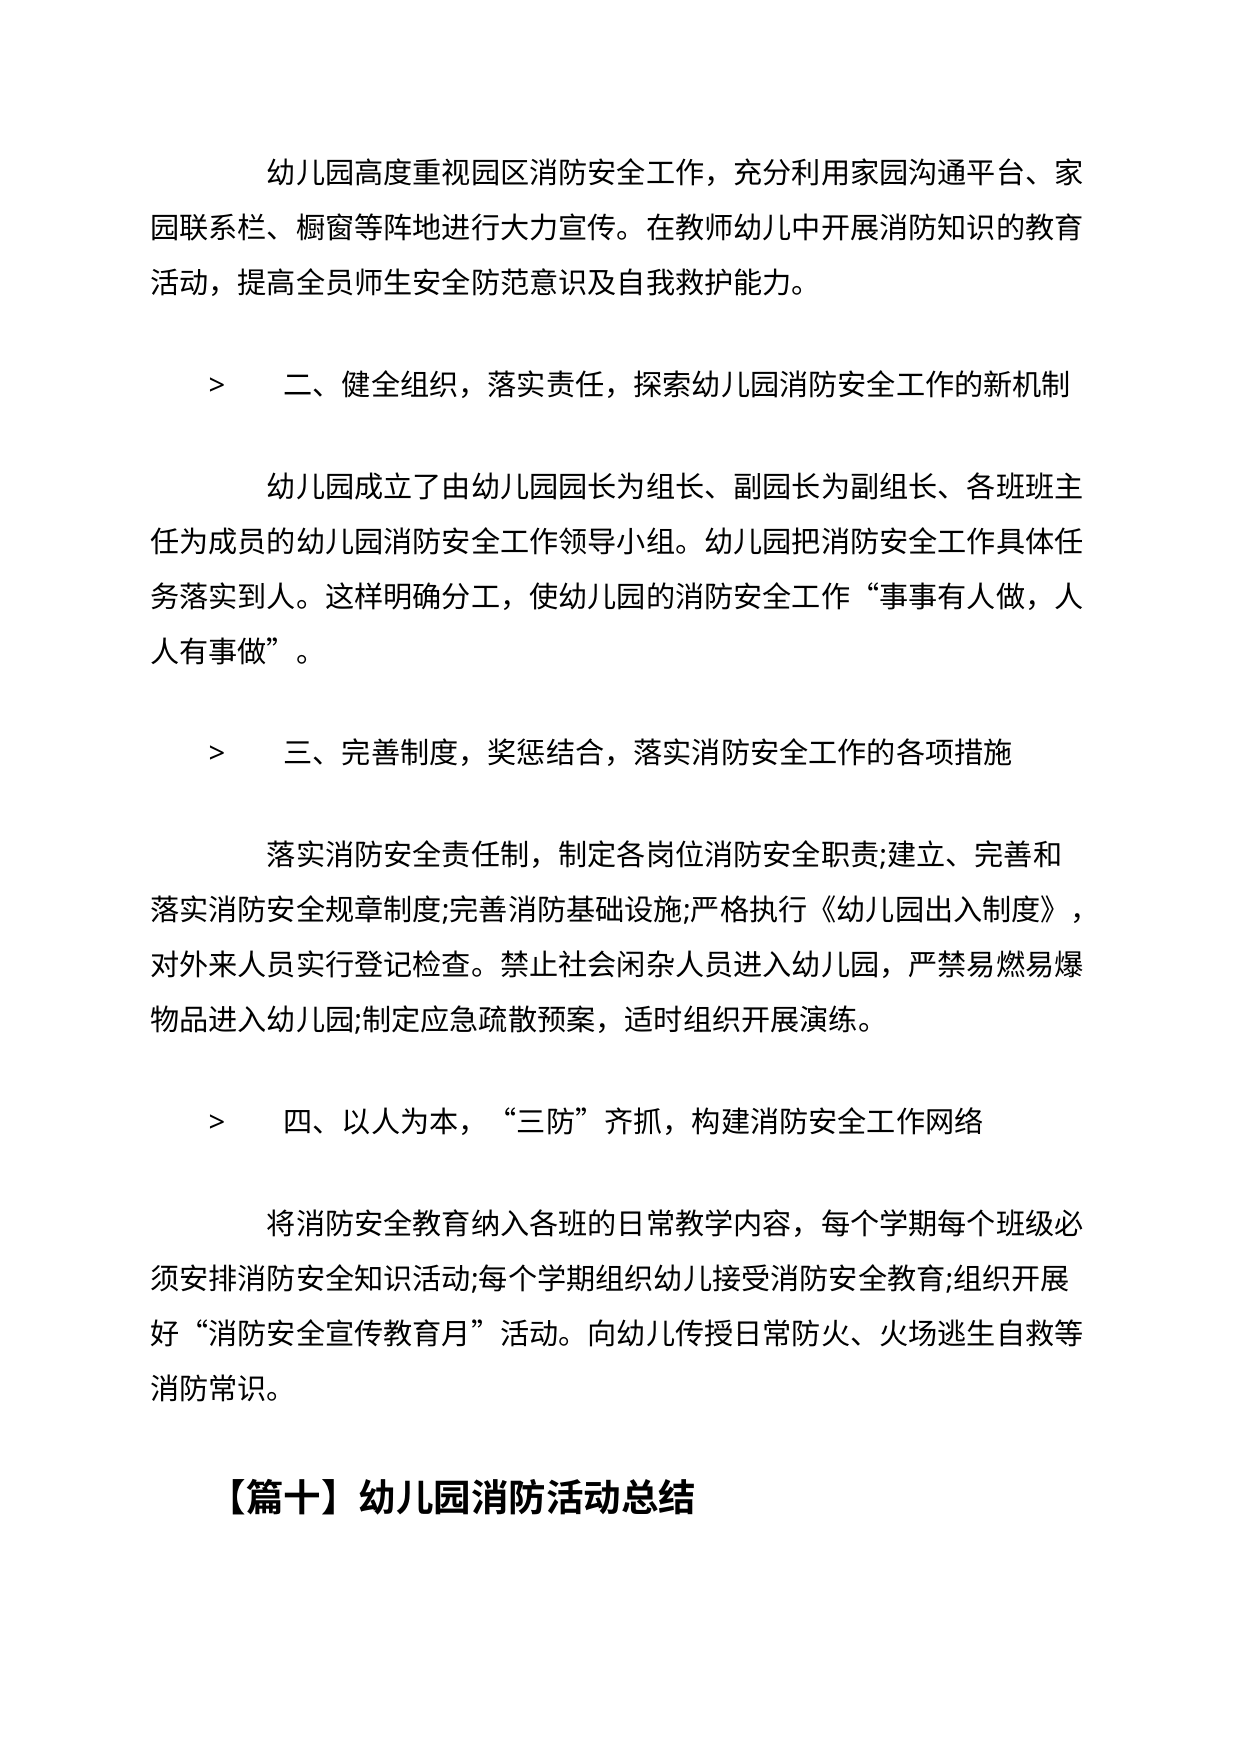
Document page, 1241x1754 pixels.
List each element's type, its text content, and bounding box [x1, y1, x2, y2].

text > 二、健全组织，落实责任，探索幼儿园消防安全工作的新机制 [150, 362, 1090, 404]
text 幼儿园成立了由幼儿园园长为组长、副园长为副组长、各班班主任为成员的幼儿园消防安全工作领导小组。幼儿园把消防安全工作具体任务落实到人。这样明确分工，使幼儿园的消防安全工作“事事有人做，人人有事做”。 [150, 463, 1090, 671]
text 落实消防安全责任制，制定各岗位消防安全职责;建立、完善和落实消防安全规章制度;完善消防基础设施;严格执行《幼儿园出入制度》，对外来人员实行登记检查。禁止社会闲杂人员进入幼儿园，严禁易燃易爆物品进入幼儿园;制定应急疏散预案，适时组织开展演练。 [150, 832, 1090, 1039]
text > 四、以人为本，“三防”齐抓，构建消防安全工作网络 [150, 1099, 1090, 1141]
text > 三、完善制度，奖惩结合，落实消防安全工作的各项措施 [150, 730, 1090, 772]
text 【篇十】幼儿园消防活动总结 [150, 1467, 1090, 1522]
text 将消防安全教育纳入各班的日常教学内容，每个学期每个班级必须安排消防安全知识活动;每个学期组织幼儿接受消防安全教育;组织开展好“消防安全宣传教育月”活动。向幼儿传授日常防火、火场逃生自救等消防常识。 [150, 1201, 1090, 1408]
text 幼儿园高度重视园区消防安全工作，充分利用家园沟通平台、家园联系栏、橱窗等阵地进行大力宣传。在教师幼儿中开展消防知识的教育活动，提高全员师生安全防范意识及自我救护能力。 [150, 150, 1090, 302]
